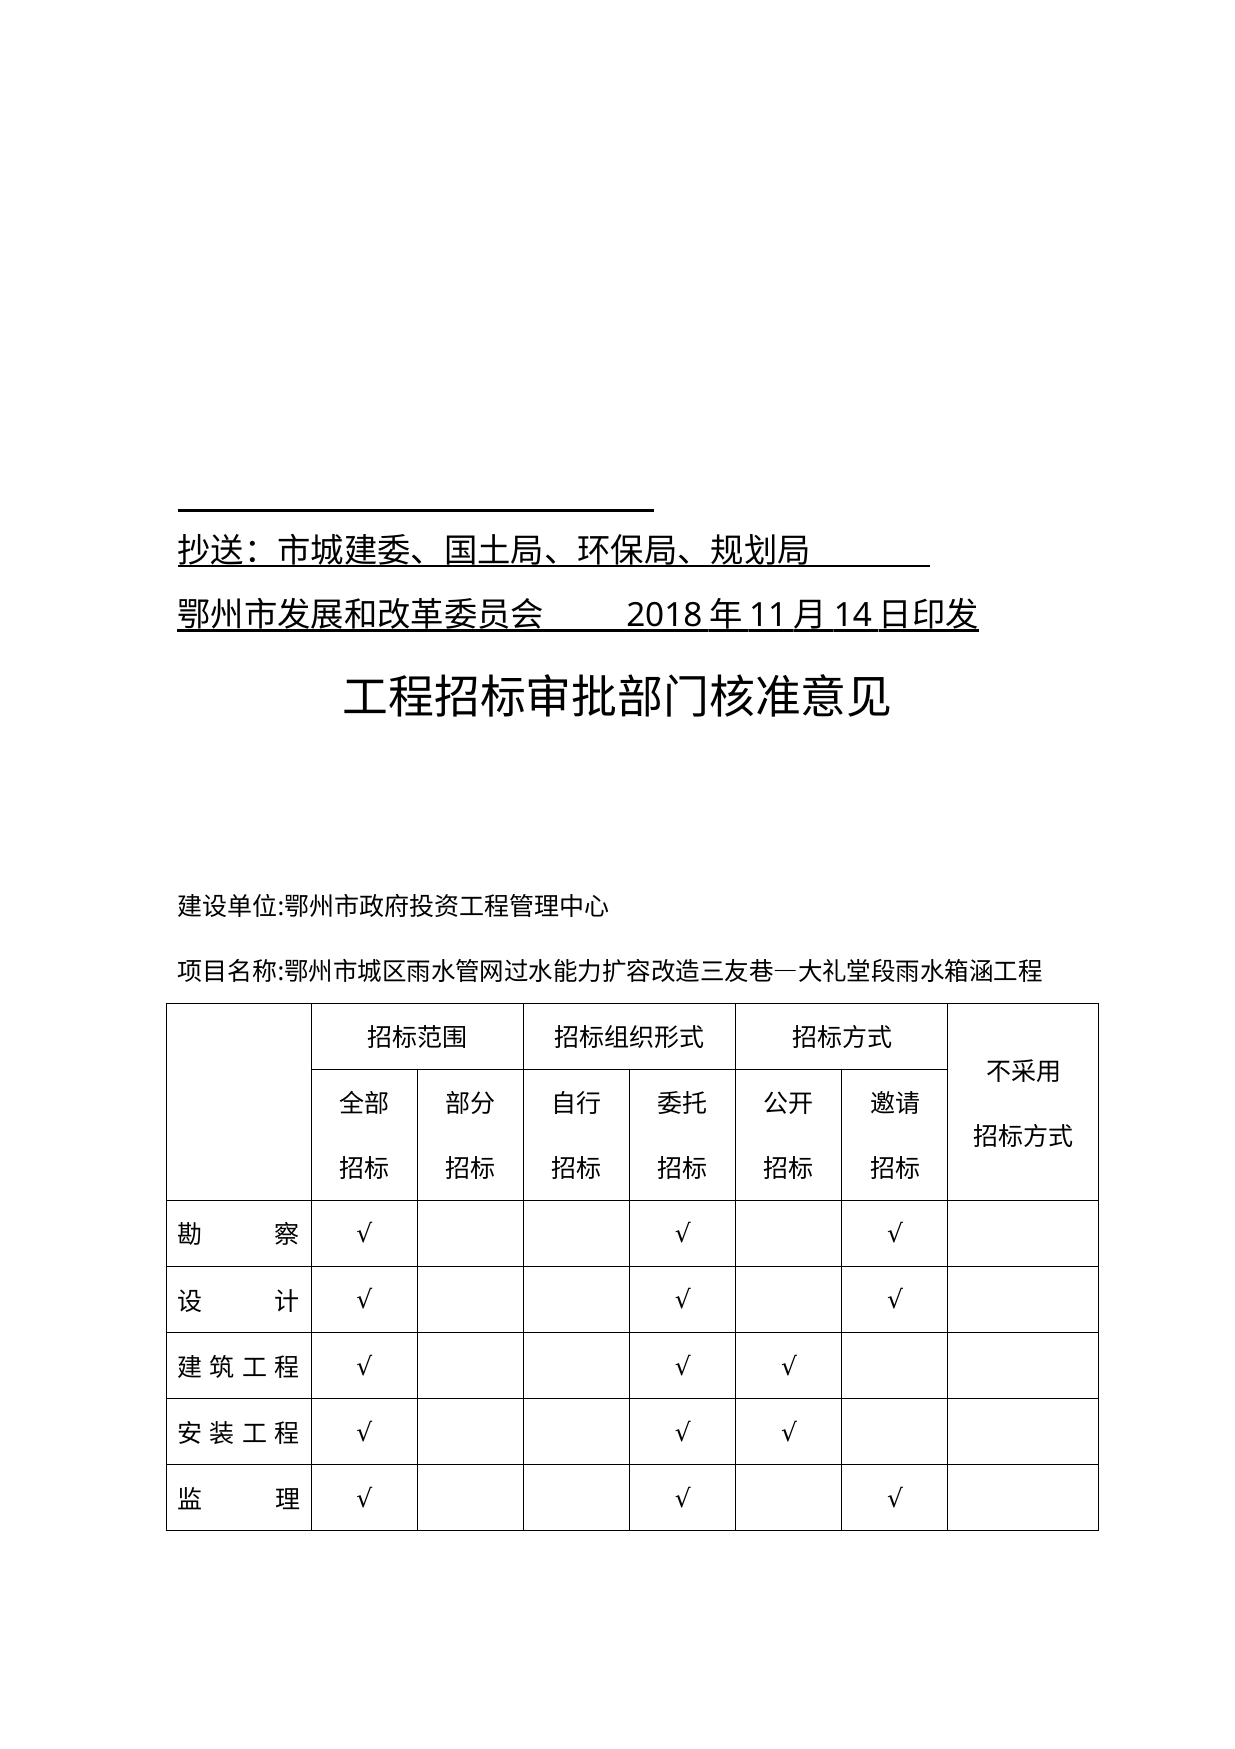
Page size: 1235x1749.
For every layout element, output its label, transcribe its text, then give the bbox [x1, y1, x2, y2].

table_cell [524, 1399, 629, 1464]
table_cell [418, 1399, 523, 1464]
table_cell 全部 招标 [312, 1070, 417, 1199]
table_cell [842, 1333, 947, 1398]
text 抄送：市城建委、国土局、环保局、规划局 [177, 515, 1057, 580]
table_cell 自行 招标 [524, 1070, 629, 1199]
table_cell √ [312, 1267, 417, 1332]
text 工程招标审批部门核准意见 [177, 645, 1057, 742]
table_cell [524, 1465, 629, 1530]
table_cell [524, 1201, 629, 1266]
table_cell √ [630, 1399, 735, 1464]
table_header 招标方式 [736, 1004, 947, 1068]
table_cell 委托 招标 [630, 1070, 735, 1199]
table_cell 建筑工程 [167, 1333, 311, 1398]
table_cell √ [736, 1333, 841, 1398]
table_cell [418, 1201, 523, 1266]
table_cell [524, 1267, 629, 1332]
table_cell [524, 1333, 629, 1398]
table_header 招标范围 [312, 1004, 523, 1068]
table_cell √ [312, 1201, 417, 1266]
table_cell [948, 1465, 1098, 1530]
table_cell √ [736, 1399, 841, 1464]
table_header 不采用 招标方式 [948, 1004, 1098, 1199]
table_cell [736, 1201, 841, 1266]
table_cell √ [842, 1465, 947, 1530]
text 鄂州市发展和改革委员会 2018年11月14日印发 [177, 580, 1057, 645]
table_cell 部分 招标 [418, 1070, 523, 1199]
table_cell 勘察 [167, 1201, 311, 1266]
table_cell 公开 招标 [736, 1070, 841, 1199]
table_cell 邀请 招标 [842, 1070, 947, 1199]
table_cell √ [630, 1333, 735, 1398]
text 建设单位:鄂州市政府投资工程管理中心 [177, 872, 1057, 937]
table_cell 设计 [167, 1267, 311, 1332]
table_cell √ [842, 1267, 947, 1332]
table_cell [736, 1267, 841, 1332]
table_cell [736, 1465, 841, 1530]
table_cell √ [842, 1201, 947, 1266]
table_header [167, 1004, 311, 1199]
table_cell √ [312, 1333, 417, 1398]
table_cell [418, 1465, 523, 1530]
table_cell [418, 1333, 523, 1398]
table_cell √ [630, 1201, 735, 1266]
table_cell √ [630, 1465, 735, 1530]
table_cell 监理 [167, 1465, 311, 1530]
table_cell [418, 1267, 523, 1332]
table_cell [842, 1399, 947, 1464]
table_cell √ [312, 1465, 417, 1530]
table_cell [948, 1399, 1098, 1464]
table_cell 安装工程 [167, 1399, 311, 1464]
table_header 招标组织形式 [524, 1004, 735, 1068]
table_cell √ [630, 1267, 735, 1332]
table_cell [948, 1333, 1098, 1398]
table_cell [948, 1267, 1098, 1332]
table_cell √ [312, 1399, 417, 1464]
table_cell [948, 1201, 1098, 1266]
text 项目名称:鄂州市城区雨水管网过水能力扩容改造三友巷—大礼堂段雨水箱涵工程 [177, 937, 1057, 1002]
